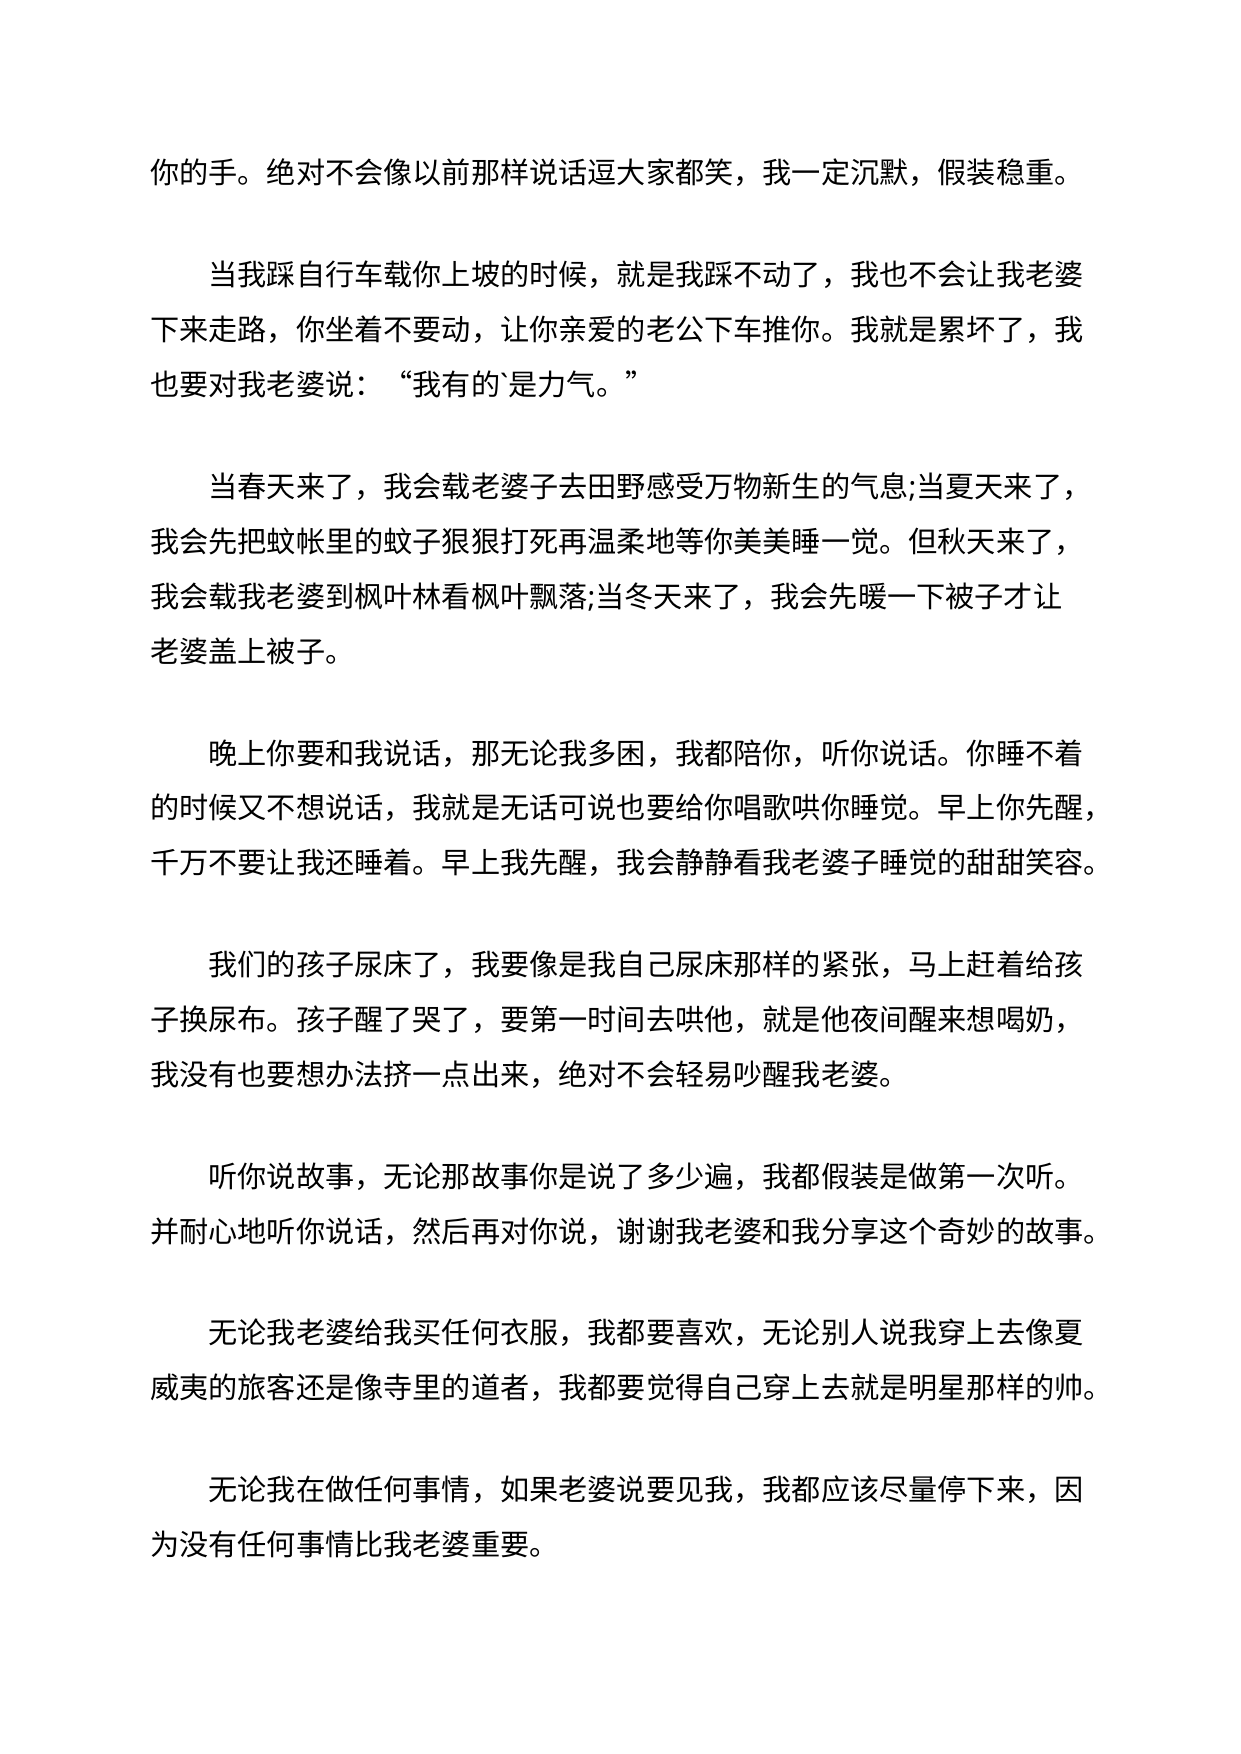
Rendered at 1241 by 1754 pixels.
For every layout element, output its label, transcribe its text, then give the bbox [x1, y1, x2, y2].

text 听你说故事，无论那故事你是说了多少遍，我都假装是做第一次听。并耐心地听你说话，然后再对你说，谢谢我老婆和我分享这个奇妙的故事。 [150, 1153, 1090, 1251]
text 无论我老婆给我买任何衣服，我都要喜欢，无论别人说我穿上去像夏威夷的旅客还是像寺里的道者，我都要觉得自己穿上去就是明星那样的帅。 [150, 1310, 1090, 1407]
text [150, 150, 1090, 192]
text 当春天来了，我会载老婆子去田野感受万物新生的气息;当夏天来了，我会先把蚊帐里的蚊子狠狠打死再温柔地等你美美睡一觉。但秋天来了，我会载我老婆到枫叶林看枫叶飘落;当冬天来了，我会先暖一下被子才让老婆盖上被子。 [150, 463, 1090, 671]
text 无论我在做任何事情，如果老婆说要见我，我都应该尽量停下来，因为没有任何事情比我老婆重要。 [150, 1467, 1090, 1564]
text 晚上你要和我说话，那无论我多困，我都陪你，听你说话。你睡不着的时候又不想说话，我就是无话可说也要给你唱歌哄你睡觉。早上你先醒，千万不要让我还睡着。早上我先醒，我会静静看我老婆子睡觉的甜甜笑容。 [150, 730, 1090, 882]
text 当我踩自行车载你上坡的时候，就是我踩不动了，我也不会让我老婆下来走路，你坐着不要动，让你亲爱的老公下车推你。我就是累坏了，我也要对我老婆说：“我有的`是力气。” [150, 252, 1090, 404]
text 我们的孩子尿床了，我要像是我自己尿床那样的紧张，马上赶着给孩子换尿布。孩子醒了哭了，要第一时间去哄他，就是他夜间醒来想喝奶，我没有也要想办法挤一点出来，绝对不会轻易吵醒我老婆。 [150, 942, 1090, 1094]
